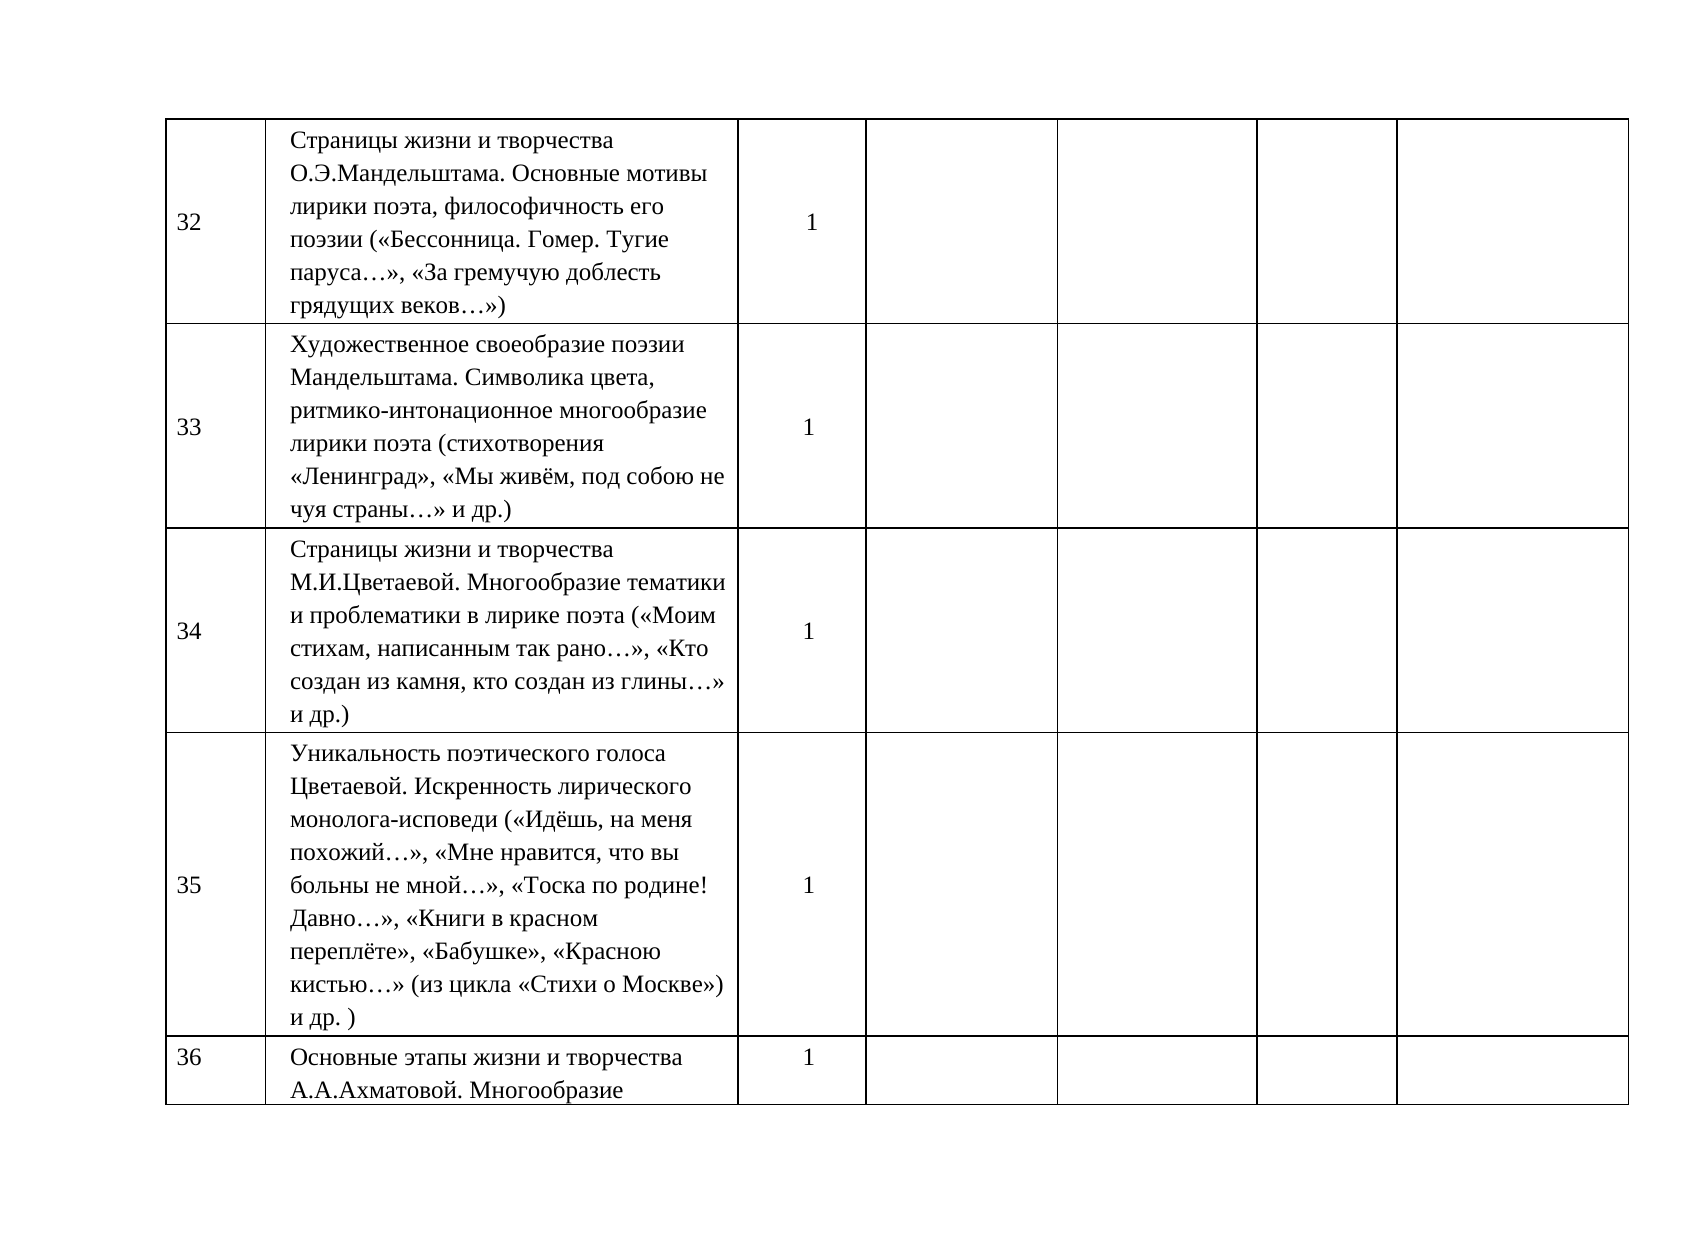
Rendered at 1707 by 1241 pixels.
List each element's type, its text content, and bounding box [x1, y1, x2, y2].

table_cell [867, 529, 1057, 732]
table_cell [867, 1037, 1057, 1104]
table_cell [867, 733, 1057, 1035]
table_cell 34 [167, 529, 265, 732]
table_cell [1058, 529, 1256, 732]
table_cell 32 [167, 120, 265, 323]
table_cell [867, 120, 1057, 323]
table_cell [1398, 324, 1628, 527]
table_cell [1058, 733, 1256, 1035]
table_cell 1 [739, 324, 865, 527]
table_cell Страницы жизни и творчества О.Э.Мандельштама. Основные мотивы лирики поэта, философичность его поэзии («Бессонница. Гомер. Тугие паруса…», «За гремучую доблесть грядущих веков…») [266, 120, 737, 323]
table_cell [1058, 324, 1256, 527]
table_cell [1058, 1037, 1256, 1104]
table_cell [1398, 120, 1628, 323]
table_cell [1258, 1037, 1396, 1104]
table_cell [1258, 120, 1396, 323]
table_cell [266, 1037, 737, 1104]
table_cell [1058, 120, 1256, 323]
table_cell Уникальность поэтического голоса Цветаевой. Искренность лирического монолога-исповеди («Идёшь, на меня похожий…», «Мне нравится, что вы больны не мной…», «Тоска по родине! Давно…», «Книги в красном переплёте», «Бабушке», «Красною кистью…» (из цикла «Стихи о Москве») и др. ) [266, 733, 737, 1035]
table_cell [1258, 733, 1396, 1035]
table_cell 35 [167, 733, 265, 1035]
table_cell [1258, 529, 1396, 732]
table_cell 1 [739, 529, 865, 732]
table_cell 1 [739, 120, 865, 323]
table_cell [1258, 324, 1396, 527]
table_cell [1398, 529, 1628, 732]
table_cell 1 [739, 1037, 865, 1104]
table_cell 1 [739, 733, 865, 1035]
table_cell Страницы жизни и творчества М.И.Цветаевой. Многообразие тематики и проблематики в лирике поэта («Моим стихам, написанным так рано…», «Кто создан из камня, кто создан из глины…» и др.) [266, 529, 737, 732]
table_cell 36 [167, 1037, 265, 1104]
table_cell 33 [167, 324, 265, 527]
table_cell [867, 324, 1057, 527]
table_cell [1398, 1037, 1628, 1104]
table_cell Художественное своеобразие поэзии Мандельштама. Символика цвета, ритмико-интонационное многообразие лирики поэта (стихотворения «Ленинград», «Мы живём, под собою не чуя страны…» и др.) [266, 324, 737, 527]
table_cell [1398, 733, 1628, 1035]
